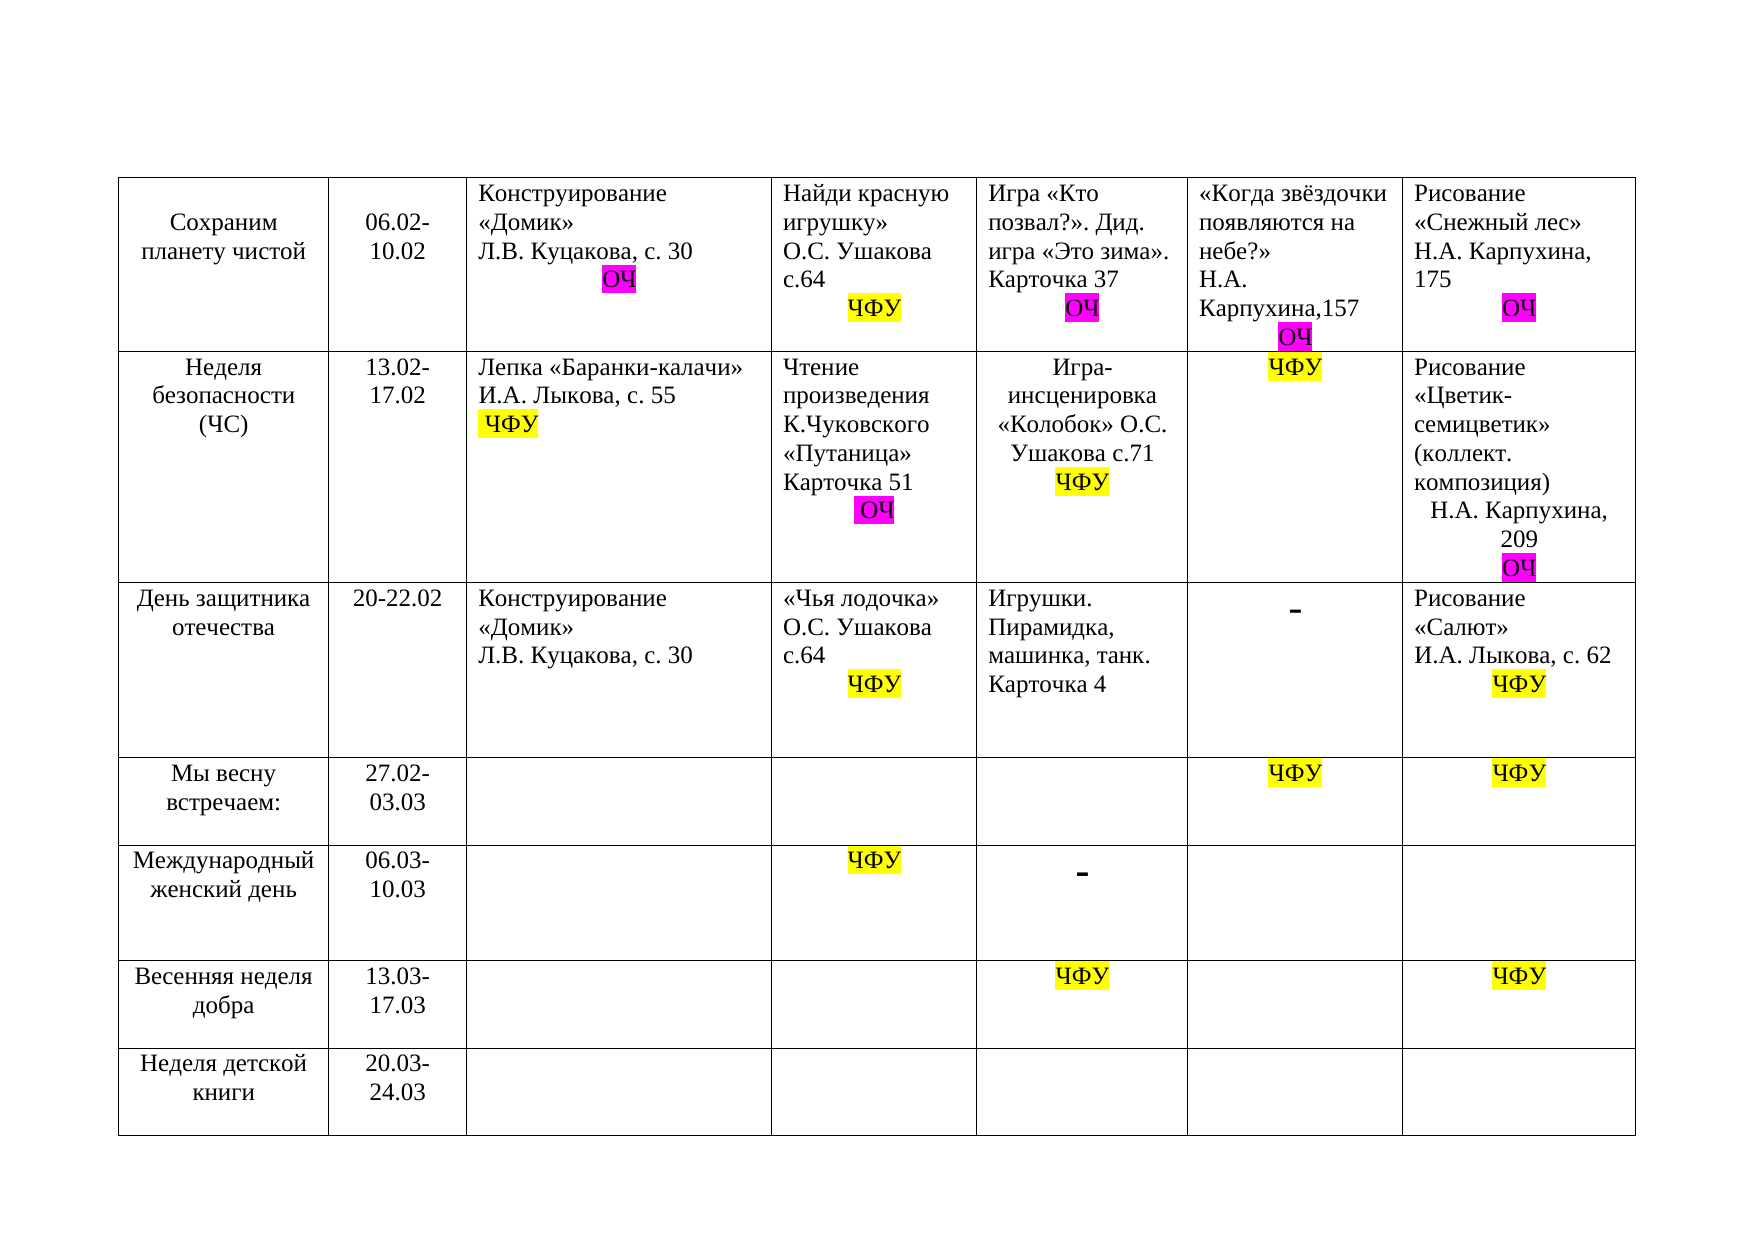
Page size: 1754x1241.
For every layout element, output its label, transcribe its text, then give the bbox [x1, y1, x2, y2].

table_cell 13.02-17.02 [329, 352, 466, 582]
table_cell Рисование «Салют» И.А. Лыкова, с. 62 ЧФУ [1403, 583, 1635, 757]
table_cell Весенняя неделя добра [119, 961, 328, 1047]
table_cell Рисование «Снежный лес» Н.А. Карпухина, 175 ОЧ [1403, 178, 1635, 351]
table_cell Лепка «Баранки-калачи» И.А. Лыкова, с. 55 ЧФУ [467, 352, 771, 582]
table_cell «Чья лодочка» О.С. Ушакова с.64 ЧФУ [772, 583, 976, 757]
table_cell [772, 1049, 976, 1135]
table_cell Игра-инсценировка «Колобок» О.С. Ушакова с.71 ЧФУ [977, 352, 1187, 582]
table_cell [772, 961, 976, 1047]
table_cell [1188, 846, 1402, 960]
table_cell Игрушки. Пирамидка, машинка, танк. Карточка 4 [977, 583, 1187, 757]
table_cell Неделя безопасности (ЧС) [119, 352, 328, 582]
table_cell 13.03-17.03 [329, 961, 466, 1047]
table_cell Сохраним планету чистой [119, 178, 328, 351]
table_cell Конструирование «Домик» Л.В. Куцакова, с. 30 ОЧ [467, 178, 771, 351]
table_cell Рисование «Цветик-семицветик» (коллект. композиция) Н.А. Карпухина, 209 ОЧ [1403, 352, 1635, 582]
table_cell [467, 758, 771, 844]
table_cell Чтение произведения К.Чуковского «Путаница» Карточка 51 ОЧ [772, 352, 976, 582]
table_cell Конструирование «Домик» Л.В. Куцакова, с. 30 [467, 583, 771, 757]
table_cell «Когда звёздочки появляются на небе?» Н.А. Карпухина,157 ОЧ [1188, 178, 1402, 351]
table_cell [467, 846, 771, 960]
table_cell ЧФУ [1188, 352, 1402, 582]
table_cell [977, 1049, 1187, 1135]
table_cell [467, 1049, 771, 1135]
table_cell 20-22.02 [329, 583, 466, 757]
table_cell Игра «Кто позвал?». Дид. игра «Это зима». Карточка 37 ОЧ [977, 178, 1187, 351]
table_cell [1403, 1049, 1635, 1135]
table_cell [1188, 1049, 1402, 1135]
table_cell - [1188, 583, 1402, 757]
table_cell 06.03-10.03 [329, 846, 466, 960]
table_cell [977, 758, 1187, 844]
table_cell Международный женский день [119, 846, 328, 960]
table_cell Мы весну встречаем: [119, 758, 328, 844]
table_cell Найди красную игрушку» О.С. Ушакова с.64 ЧФУ [772, 178, 976, 351]
table_cell ЧФУ [772, 846, 976, 960]
table_cell - [977, 846, 1187, 960]
table_cell [1403, 846, 1635, 960]
table_cell [467, 961, 771, 1047]
table_cell ЧФУ [1403, 961, 1635, 1047]
table_cell ЧФУ [1403, 758, 1635, 844]
table_cell [772, 758, 976, 844]
table_cell ЧФУ [1188, 758, 1402, 844]
table_cell 27.02-03.03 [329, 758, 466, 844]
table_cell ЧФУ [977, 961, 1187, 1047]
table_cell [1188, 961, 1402, 1047]
table_cell День защитника отечества [119, 583, 328, 757]
table_cell 06.02-10.02 [329, 178, 466, 351]
table_cell Неделя детской книги [119, 1049, 328, 1135]
table_cell 20.03-24.03 [329, 1049, 466, 1135]
